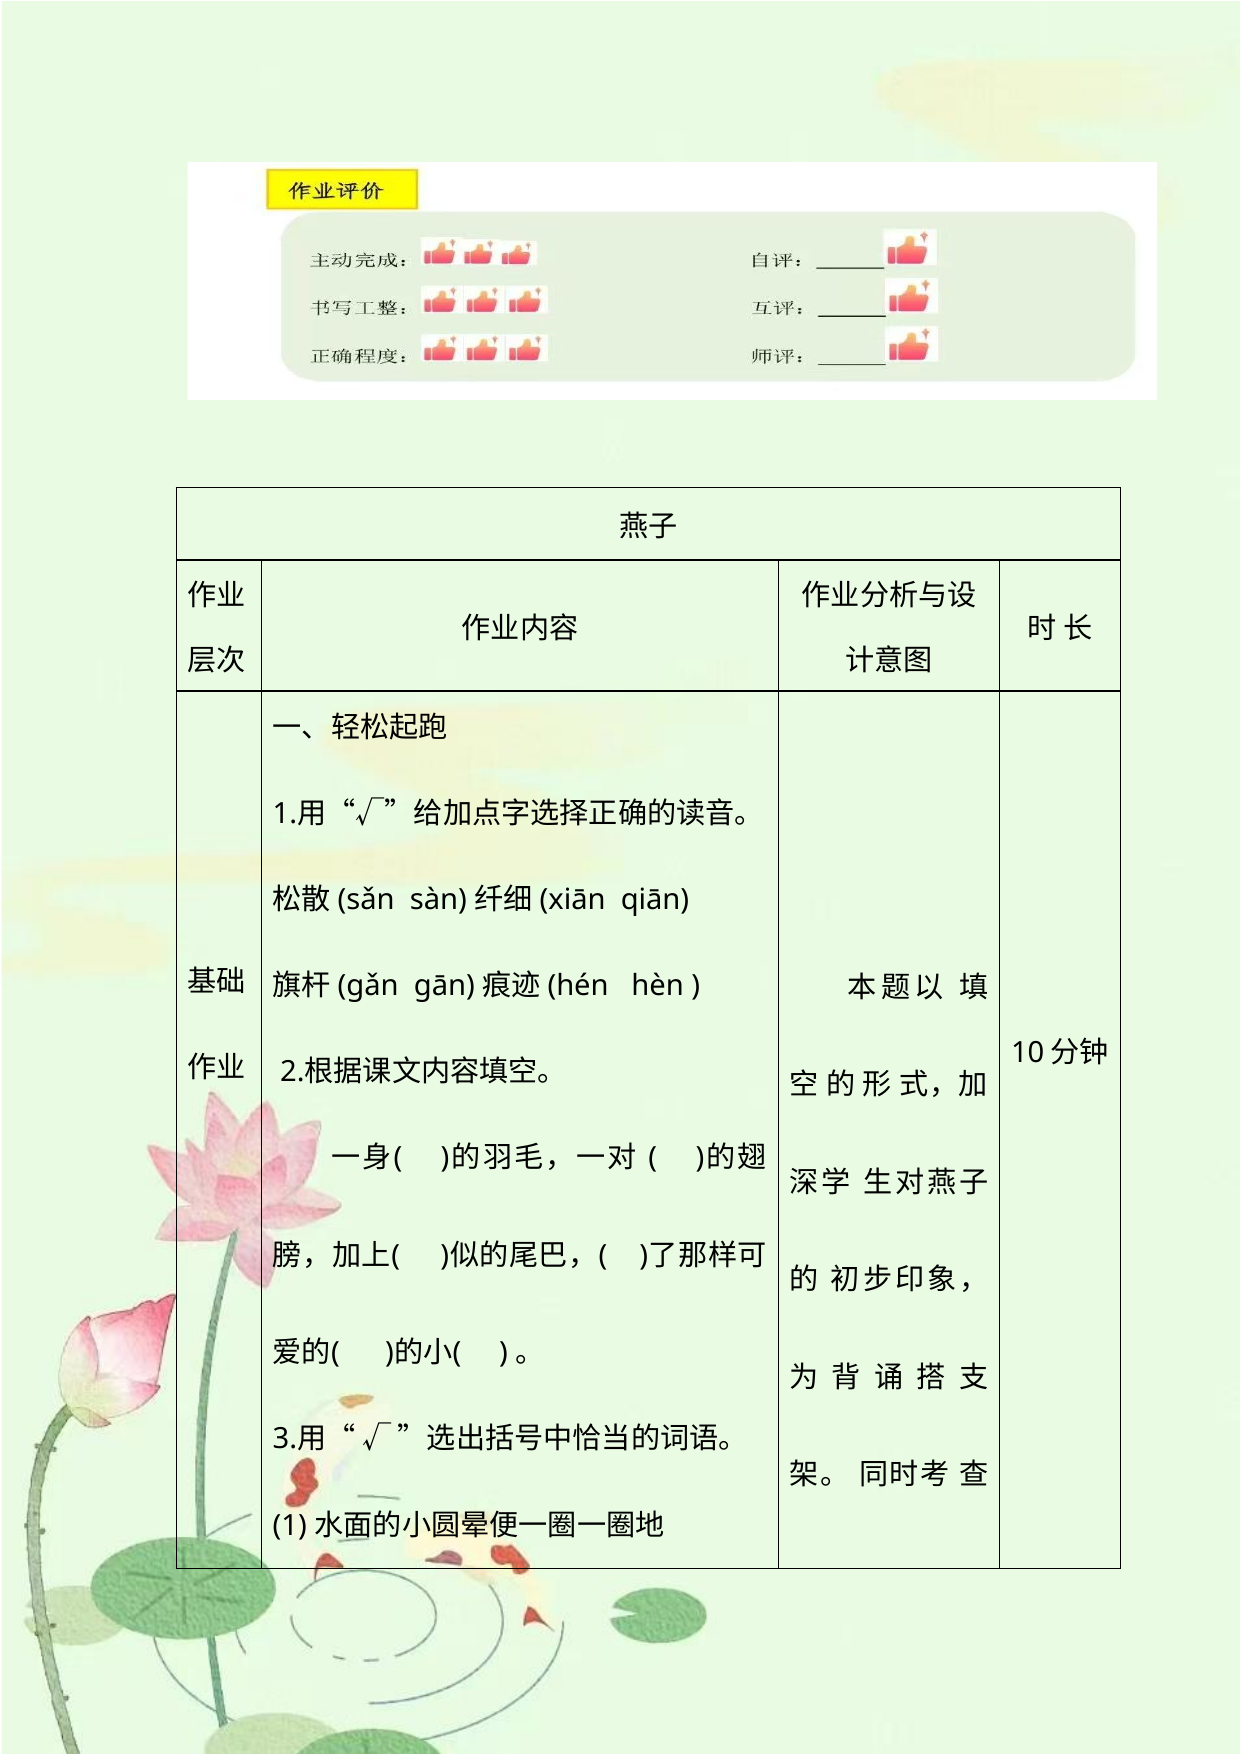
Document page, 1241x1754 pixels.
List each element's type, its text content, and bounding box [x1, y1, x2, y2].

table_cell 作业 层次 [177, 561, 261, 690]
table_cell 作业分析与设计意图 [779, 561, 999, 690]
table_header 燕子 [177, 488, 1120, 559]
picture [1, 1, 1241, 1754]
table_cell 10分钟 [1000, 692, 1120, 1567]
table_cell 基础 作业 [177, 692, 261, 1567]
table_cell 时 长 [1000, 561, 1120, 690]
table_cell 作业内容 [262, 561, 778, 690]
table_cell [779, 692, 999, 1567]
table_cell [262, 692, 778, 1567]
